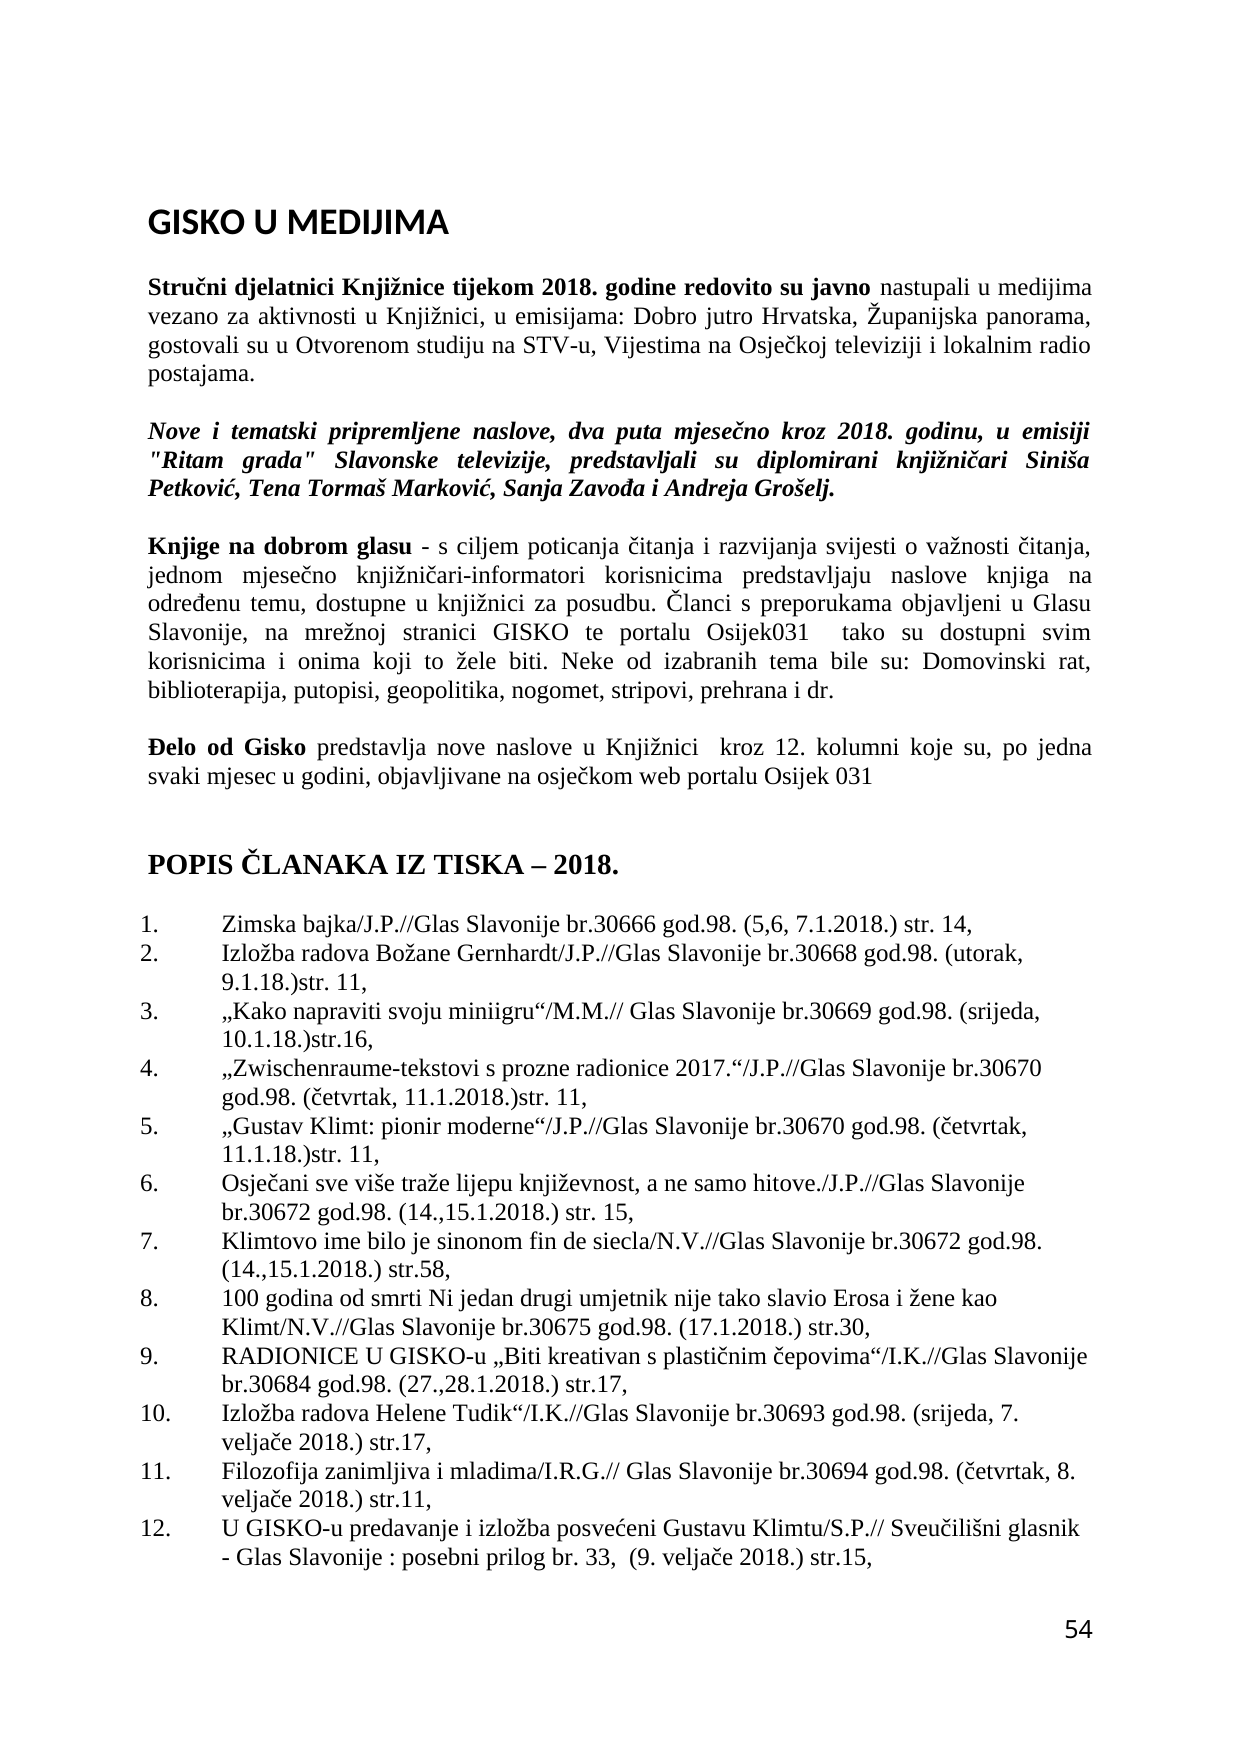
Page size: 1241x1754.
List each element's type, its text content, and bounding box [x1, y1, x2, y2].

text Đelo od Gisko predstavlja nove naslove u Knjižnici kroz 12. kolumni koje su, po jedna svaki mjesec u godini, objavljivane na osječkom web portalu Osijek 031 [148, 732, 1093, 790]
list Zimska bajka/J.P.//Glas Slavonije br.30666 god.98. (5,6, 7.1.2018.) str. 14, [140, 909, 1093, 938]
list „Gustav Klimt: pionir moderne“/J.P.//Glas Slavonije br.30670 god.98. (četvrtak, 11.1.18.)str. 11, [140, 1111, 1093, 1168]
text Nove i tematski pripremljene naslove, dva puta mjesečno kroz 2018. godinu, u emisiji "Ritam grada" Slavonske televizije, predstavljali su diplomirani knjižničari Siniša Petković, Tena Tormaš Marković, Sanja Zavođa i Andreja Grošelj. [148, 416, 1093, 502]
list „Zwischenraume-tekstovi s prozne radionice 2017.“/J.P.//Glas Slavonije br.30670 god.98. (četvrtak, 11.1.2018.)str. 11, [140, 1053, 1093, 1111]
list U GISKO-u predavanje i izložba posvećeni Gustavu Klimtu/S.P.// Sveučilišni glasnik - Glas Slavonije : posebni prilog br. 33, (9. veljače 2018.) str.15, [140, 1513, 1093, 1571]
text Knjige na dobrom glasu - s ciljem poticanja čitanja i razvijanja svijesti o važnosti čitanja, jednom mjesečno knjižničari-informatori korisnicima predstavljaju naslove knjiga na određenu temu, dostupne u knjižnici za posudbu. Članci s preporukama objavljeni u Glasu Slavonije, na mrežnoj stranici GISKO te portalu Osijek031 tako su dostupni svim korisnicima i onima koji to žele biti. Neke od izabranih tema bile su: Domovinski rat, biblioterapija, putopisi, geopolitika, nogomet, stripovi, prehrana i dr. [148, 531, 1093, 703]
list Izložba radova Božane Gernhardt/J.P.//Glas Slavonije br.30668 god.98. (utorak, 9.1.18.)str. 11, [140, 938, 1093, 996]
list Filozofija zanimljiva i mladima/I.R.G.// Glas Slavonije br.30694 god.98. (četvrtak, 8. veljače 2018.) str.11, [140, 1456, 1093, 1513]
list „Kako napraviti svoju miniigru“/M.M.// Glas Slavonije br.30669 god.98. (srijeda, 10.1.18.)str.16, [140, 996, 1093, 1053]
list Izložba radova Helene Tudik“/I.K.//Glas Slavonije br.30693 god.98. (srijeda, 7. veljače 2018.) str.17, [140, 1398, 1093, 1456]
text POPIS ČLANAKA IZ TISKA – 2018. [148, 847, 1093, 881]
subtitle GISKO U MEDIJIMA [148, 198, 1093, 243]
list Klimtovo ime bilo je sinonom fin de siecla/N.V.//Glas Slavonije br.30672 god.98. (14.,15.1.2018.) str.58, [140, 1226, 1093, 1283]
text Stručni djelatnici Knjižnice tijekom 2018. godine redovito su javno nastupali u medijima vezano za aktivnosti u Knjižnici, u emisijama: Dobro jutro Hrvatska, Županijska panorama, gostovali su u Otvorenom studiju na STV-u, Vijestima na Osječkoj televiziji i lokalnim radio postajama. [148, 272, 1093, 387]
list RADIONICE U GISKO-u „Biti kreativan s plastičnim čepovima“/I.K.//Glas Slavonije br.30684 god.98. (27.,28.1.2018.) str.17, [140, 1341, 1093, 1398]
list Osječani sve više traže lijepu književnost, a ne samo hitove./J.P.//Glas Slavonije br.30672 god.98. (14.,15.1.2018.) str. 15, [140, 1168, 1093, 1226]
list 100 godina od smrti Ni jedan drugi umjetnik nije tako slavio Erosa i žene kao Klimt/N.V.//Glas Slavonije br.30675 god.98. (17.1.2018.) str.30, [140, 1283, 1093, 1341]
